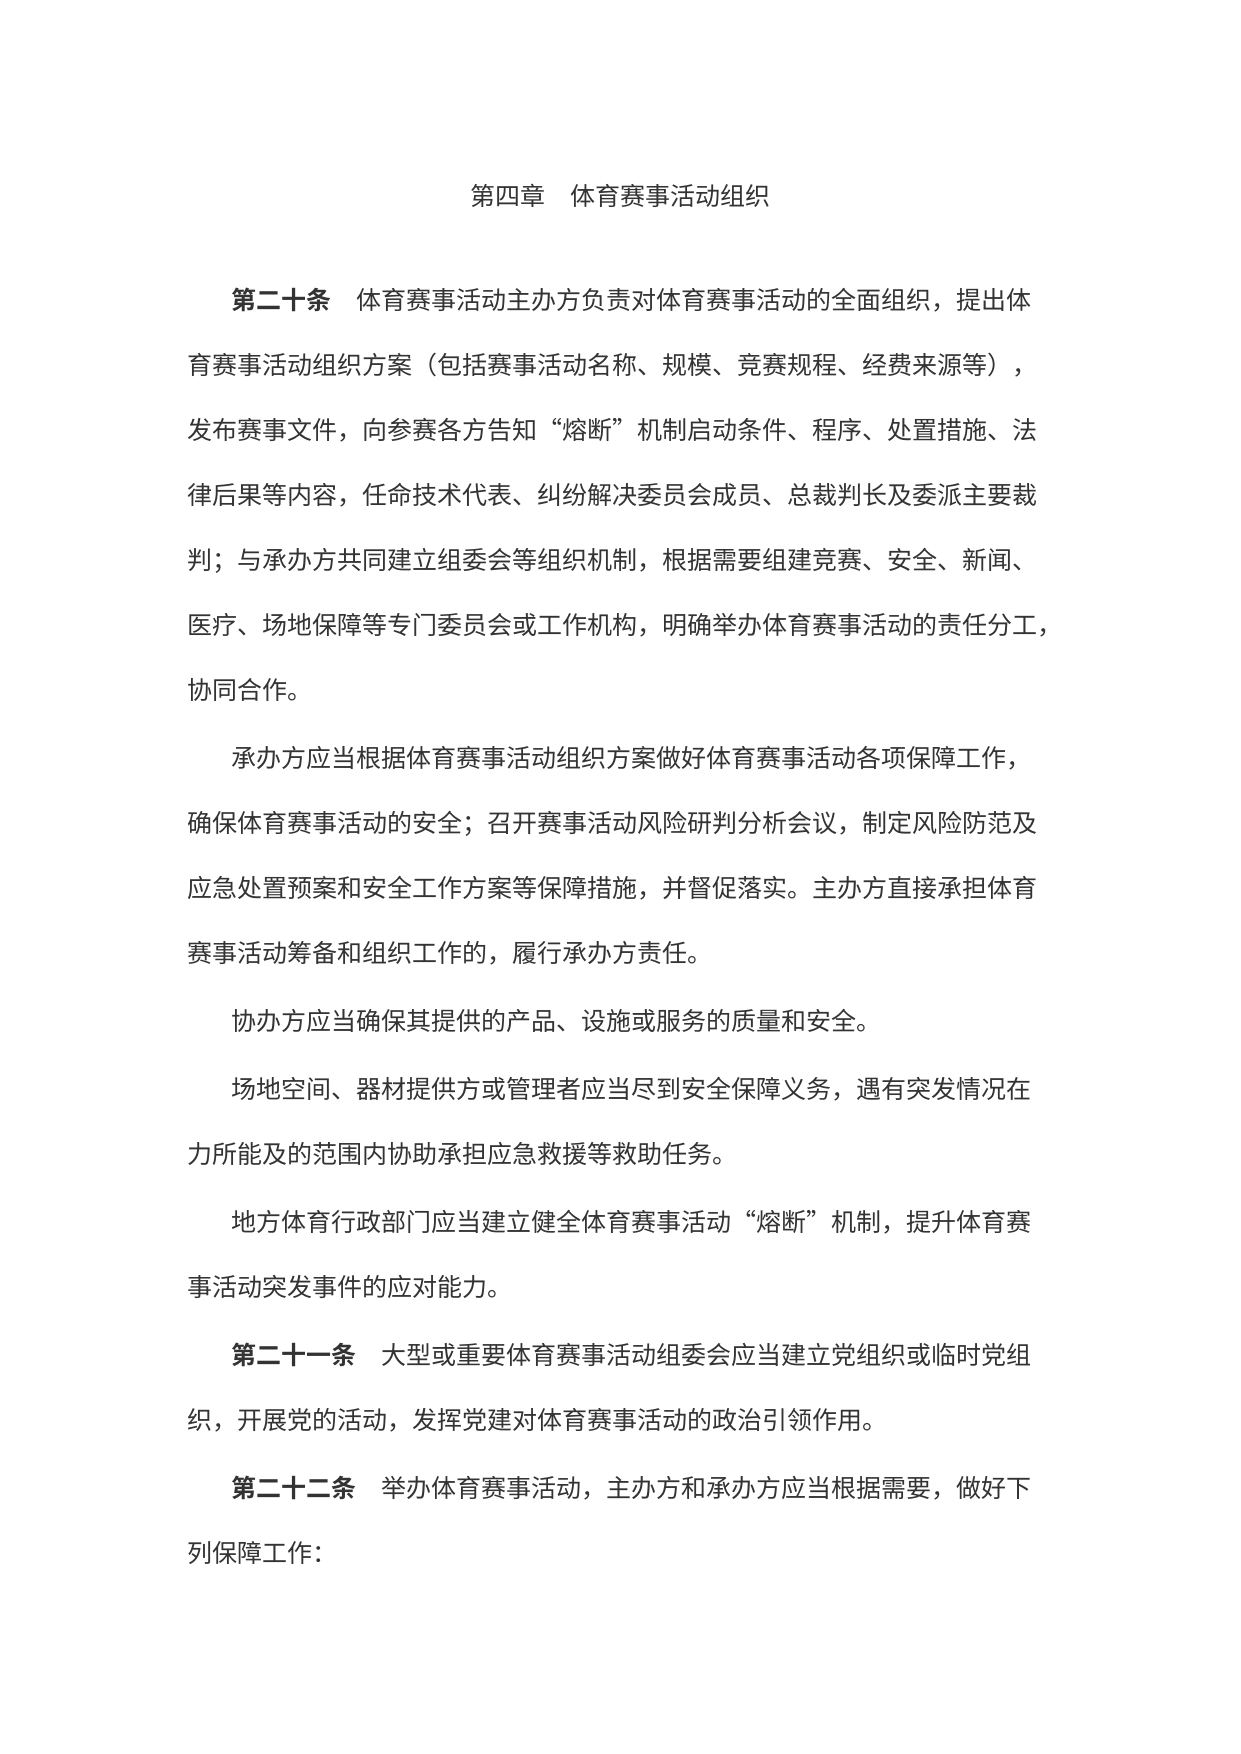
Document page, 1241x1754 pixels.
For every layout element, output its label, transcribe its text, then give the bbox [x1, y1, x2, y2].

text 第二十一条 大型或重要体育赛事活动组委会应当建立党组织或临时党组织，开展党的活动，发挥党建对体育赛事活动的政治引领作用。 [187, 1321, 1053, 1451]
text 承办方应当根据体育赛事活动组织方案做好体育赛事活动各项保障工作，确保体育赛事活动的安全；召开赛事活动风险研判分析会议，制定风险防范及应急处置预案和安全工作方案等保障措施，并督促落实。主办方直接承担体育赛事活动筹备和组织工作的，履行承办方责任。 [187, 724, 1053, 984]
text 第二十二条 举办体育赛事活动，主办方和承办方应当根据需要，做好下列保障工作： [187, 1454, 1053, 1584]
text 协办方应当确保其提供的产品、设施或服务的质量和安全。 [187, 987, 1053, 1052]
text 地方体育行政部门应当建立健全体育赛事活动“熔断”机制，提升体育赛事活动突发事件的应对能力。 [187, 1188, 1053, 1318]
text 场地空间、器材提供方或管理者应当尽到安全保障义务，遇有突发情况在力所能及的范围内协助承担应急救援等救助任务。 [187, 1055, 1053, 1185]
text 第四章 体育赛事活动组织 [187, 162, 1053, 227]
text 第二十条 体育赛事活动主办方负责对体育赛事活动的全面组织，提出体育赛事活动组织方案（包括赛事活动名称、规模、竞赛规程、经费来源等），发布赛事文件，向参赛各方告知“熔断”机制启动条件、程序、处置措施、法律后果等内容，任命技术代表、纠纷解决委员会成员、总裁判长及委派主要裁判；与承办方共同建立组委会等组织机制，根据需要组建竞赛、安全、新闻、医疗、场地保障等专门委员会或工作机构，明确举办体育赛事活动的责任分工，协同合作。 [187, 266, 1053, 721]
